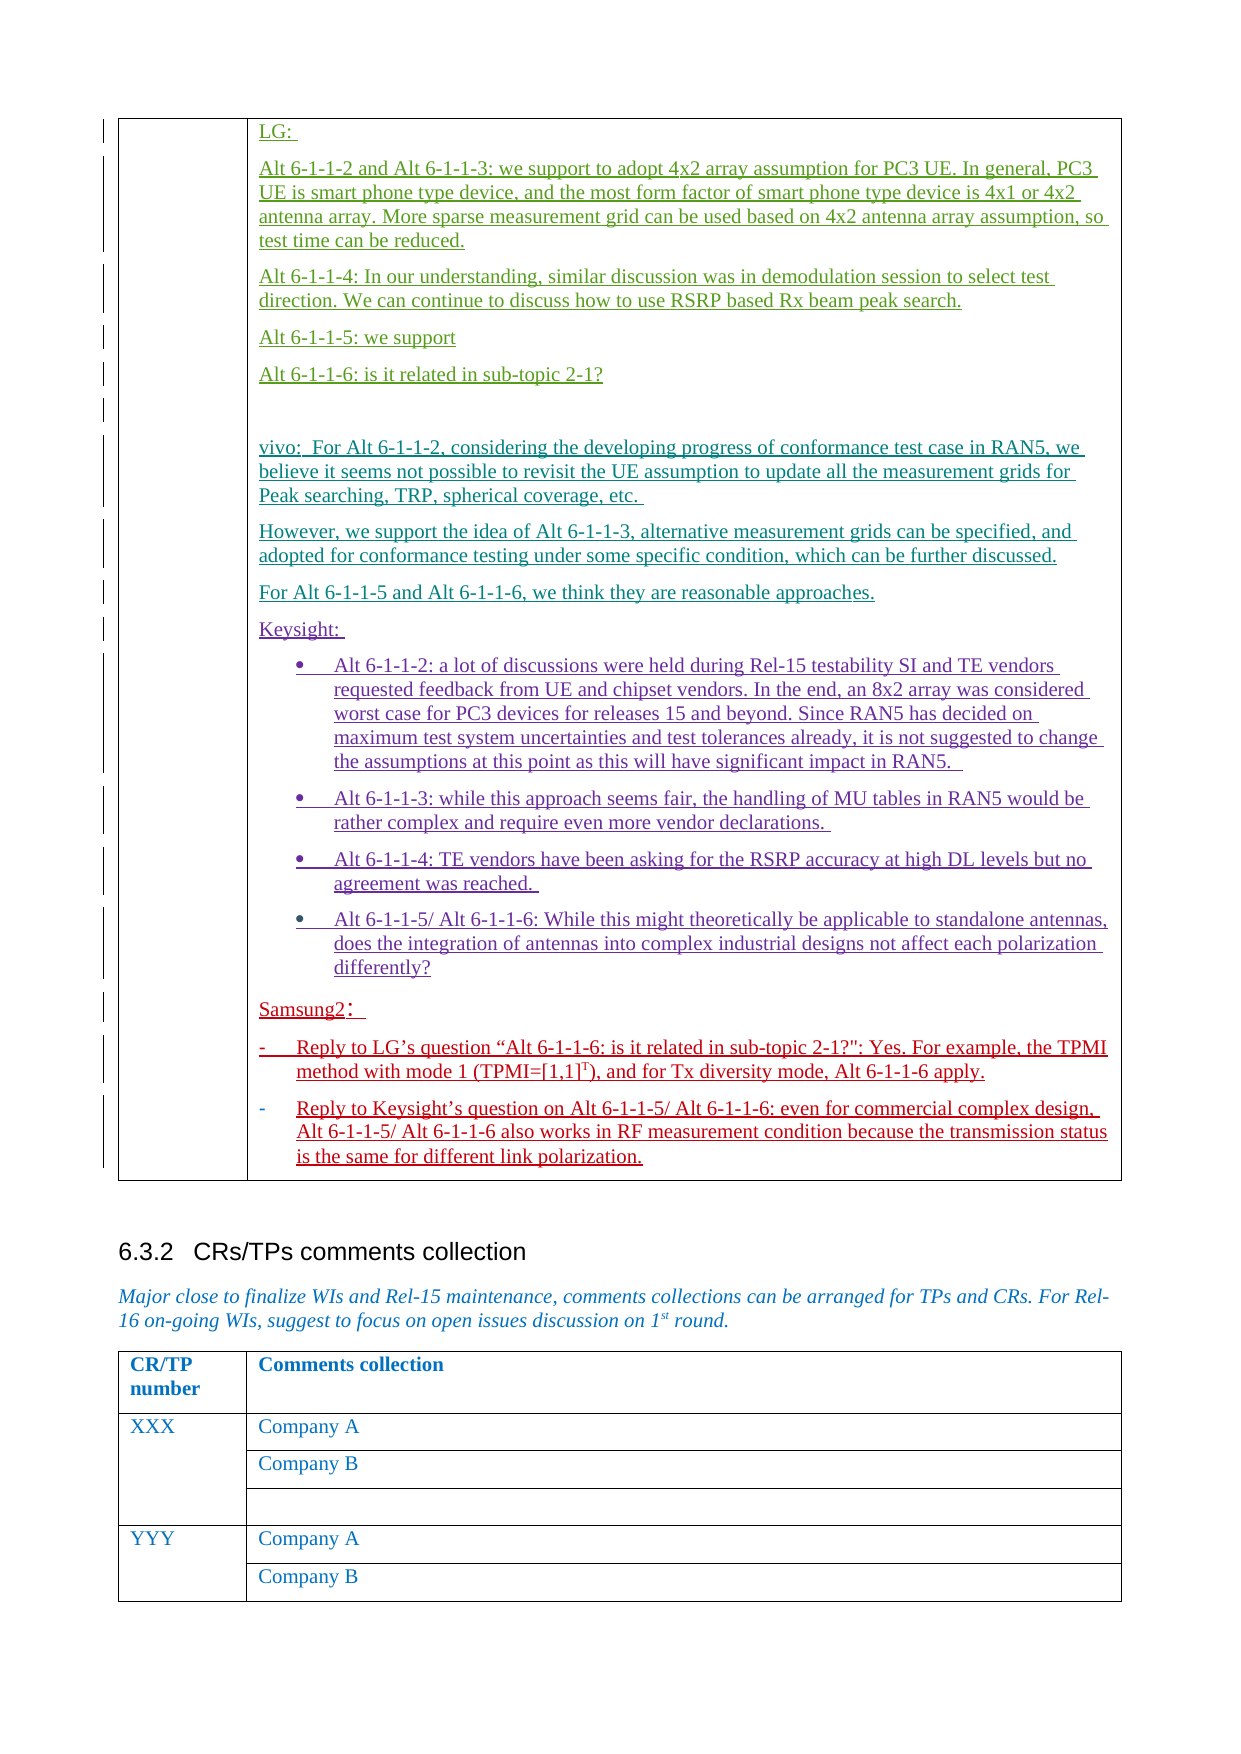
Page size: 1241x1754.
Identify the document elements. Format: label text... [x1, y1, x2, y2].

table_header CR/TP number [119, 1352, 246, 1412]
table_cell YYY [119, 1526, 246, 1601]
table_cell [247, 1489, 1121, 1525]
table_cell Company B [247, 1564, 1121, 1601]
table_cell XXX [119, 1414, 246, 1525]
table_cell [248, 119, 1121, 1180]
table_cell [119, 119, 247, 1180]
text Major close to finalize WIs and Rel-15 maintenance, comments collections can be arranged for TPs and CRs. For Rel-16 on-going WIs, suggest to focus on open issues discussion on 1st round. [118, 1284, 1122, 1332]
table_cell Company B [247, 1451, 1121, 1488]
table_cell Company A [247, 1414, 1121, 1450]
table_cell Company A [247, 1526, 1121, 1563]
subtitle CRs/TPs comments collection [118, 1236, 1122, 1265]
table_header Comments collection [247, 1352, 1121, 1412]
